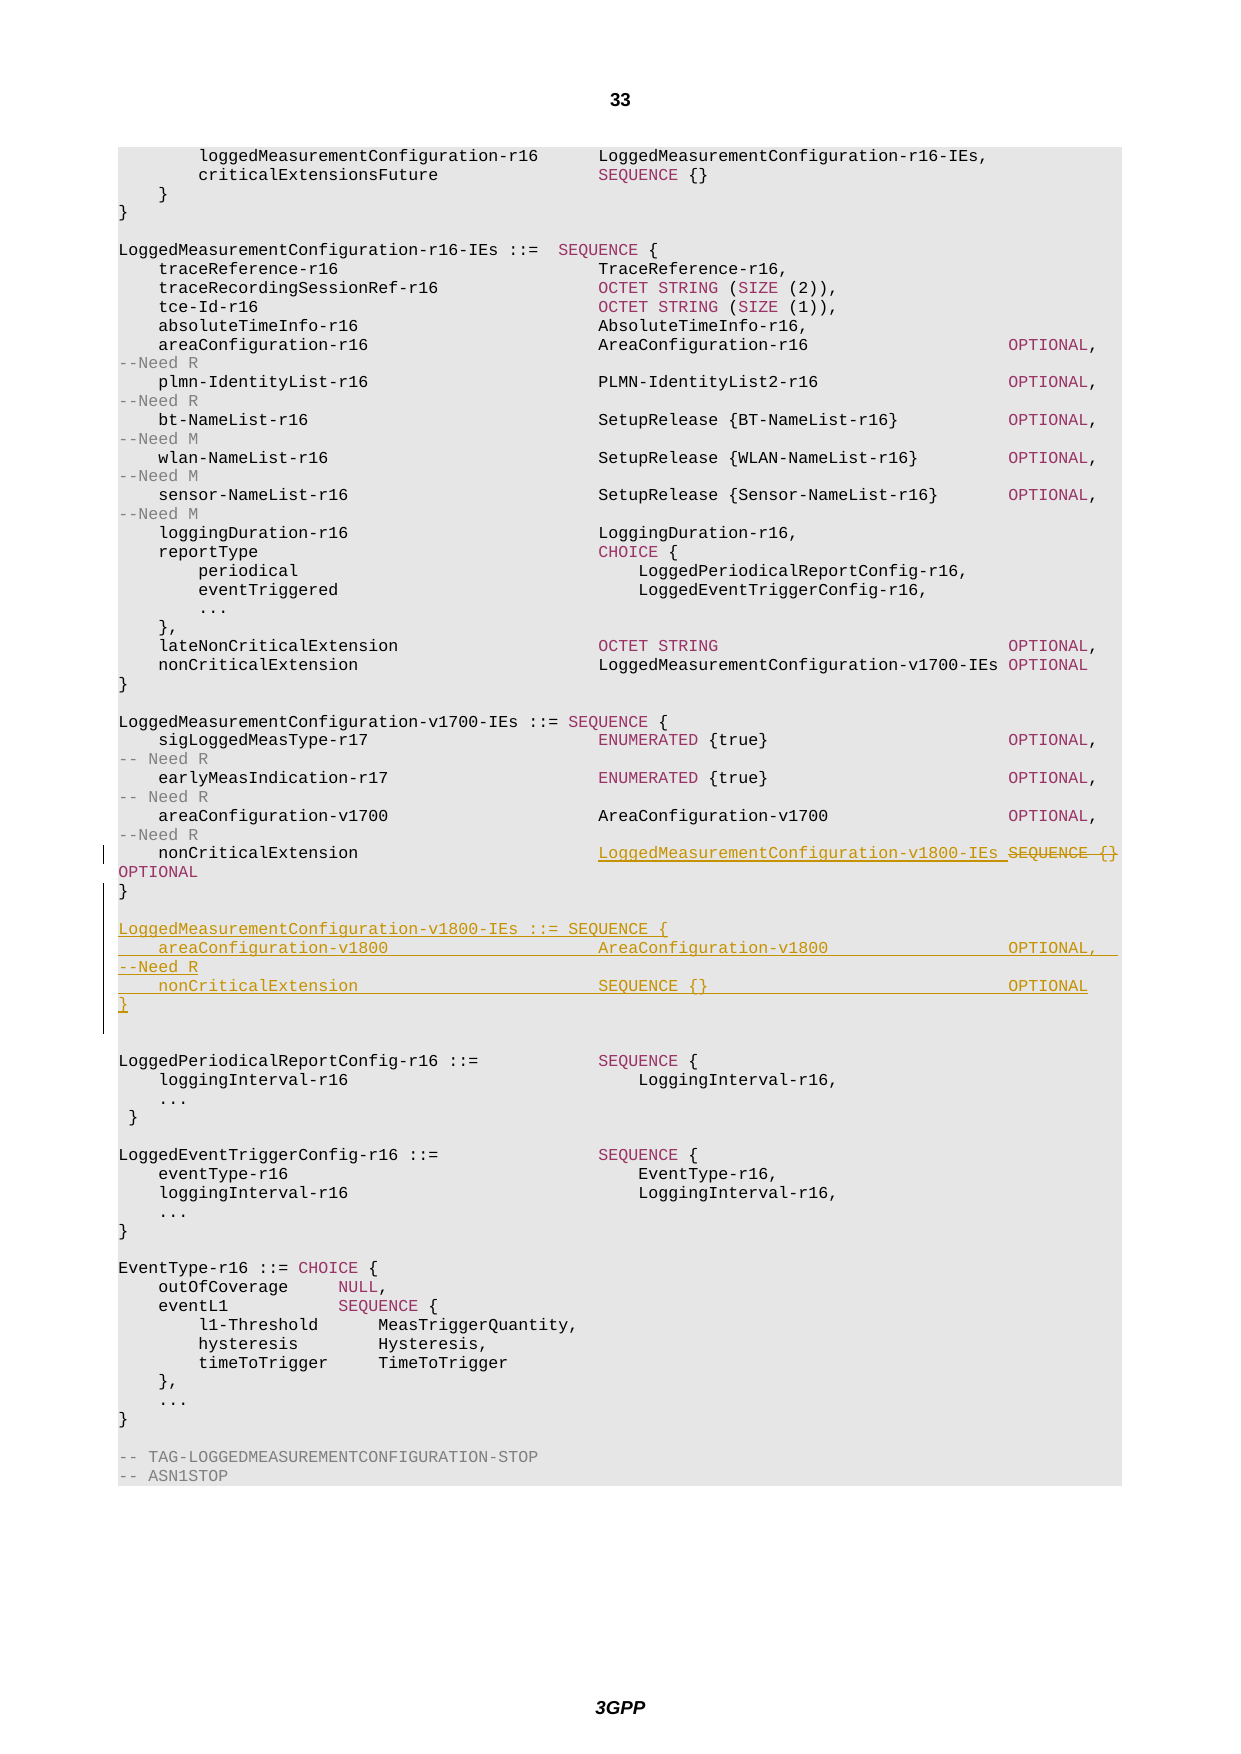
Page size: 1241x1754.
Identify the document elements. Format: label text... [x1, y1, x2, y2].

text EventType-r16 ::= CHOICE { [118, 1260, 1122, 1279]
text absoluteTimeInfo-r16 AbsoluteTimeInfo-r16, [118, 317, 1122, 336]
text l1-Threshold MeasTriggerQuantity, [118, 1316, 1122, 1335]
text wlan-NameList-r16 SetupRelease {WLAN-NameList-r16} OPTIONAL, --Need M [118, 449, 1122, 487]
text LoggedMeasurementConfiguration-v1700-IEs ::= SEQUENCE { [118, 713, 1122, 732]
text lateNonCriticalExtension OCTET STRING OPTIONAL, [118, 638, 1122, 657]
text LoggedPeriodicalReportConfig-r16 ::= SEQUENCE { [118, 1052, 1122, 1071]
text ... [118, 1203, 1122, 1222]
text areaConfiguration-r16 AreaConfiguration-r16 OPTIONAL, --Need R [118, 336, 1122, 374]
text } [118, 185, 1122, 204]
text hysteresis Hysteresis, [118, 1335, 1122, 1354]
text sensor-NameList-r16 SetupRelease {Sensor-NameList-r16} OPTIONAL, --Need M [118, 487, 1122, 524]
text plmn-IdentityList-r16 PLMN-IdentityList2-r16 OPTIONAL, --Need R [118, 374, 1122, 411]
text } [118, 1109, 1122, 1128]
text }, [118, 1373, 1122, 1392]
text } [118, 204, 1122, 223]
text } [118, 1411, 1122, 1429]
text -- ASN1STOP [118, 1467, 1122, 1486]
text -- TAG-LOGGEDMEASUREMENTCONFIGURATION-STOP [118, 1448, 1122, 1467]
text nonCriticalExtension OPTIONAL [118, 845, 1122, 883]
text } [118, 883, 1122, 902]
text eventTriggered LoggedEventTriggerConfig-r16, [118, 581, 1122, 600]
text timeToTrigger TimeToTrigger [118, 1354, 1122, 1373]
text reportType CHOICE { [118, 543, 1122, 562]
text } [118, 675, 1122, 694]
text tce-Id-r16 OCTET STRING (SIZE (1)), [118, 298, 1122, 317]
text eventL1 SEQUENCE { [118, 1298, 1122, 1316]
text traceReference-r16 TraceReference-r16, [118, 261, 1122, 279]
text loggingInterval-r16 LoggingInterval-r16, [118, 1184, 1122, 1203]
text } [118, 1222, 1122, 1241]
text earlyMeasIndication-r17 ENUMERATED {true} OPTIONAL, -- Need R [118, 770, 1122, 807]
text eventType-r16 EventType-r16, [118, 1166, 1122, 1184]
text }, [118, 619, 1122, 638]
text sigLoggedMeasType-r17 ENUMERATED {true} OPTIONAL, -- Need R [118, 732, 1122, 770]
text outOfCoverage NULL, [118, 1279, 1122, 1298]
text loggedMeasurementConfiguration-r16 LoggedMeasurementConfiguration-r16-IEs, [118, 147, 1122, 166]
text loggingDuration-r16 LoggingDuration-r16, [118, 524, 1122, 543]
text periodical LoggedPeriodicalReportConfig-r16, [118, 562, 1122, 581]
text loggingInterval-r16 LoggingInterval-r16, [118, 1071, 1122, 1090]
text ... [118, 1090, 1122, 1109]
text LoggedEventTriggerConfig-r16 ::= SEQUENCE { [118, 1147, 1122, 1166]
text criticalExtensionsFuture SEQUENCE {} [118, 166, 1122, 185]
text areaConfiguration-v1700 AreaConfiguration-v1700 OPTIONAL, --Need R [118, 807, 1122, 845]
text bt-NameList-r16 SetupRelease {BT-NameList-r16} OPTIONAL, --Need M [118, 411, 1122, 449]
text nonCriticalExtension LoggedMeasurementConfiguration-v1700-IEs OPTIONAL [118, 657, 1122, 675]
text ... [118, 600, 1122, 619]
text ... [118, 1392, 1122, 1411]
text traceRecordingSessionRef-r16 OCTET STRING (SIZE (2)), [118, 279, 1122, 298]
text LoggedMeasurementConfiguration-r16-IEs ::= SEQUENCE { [118, 242, 1122, 261]
